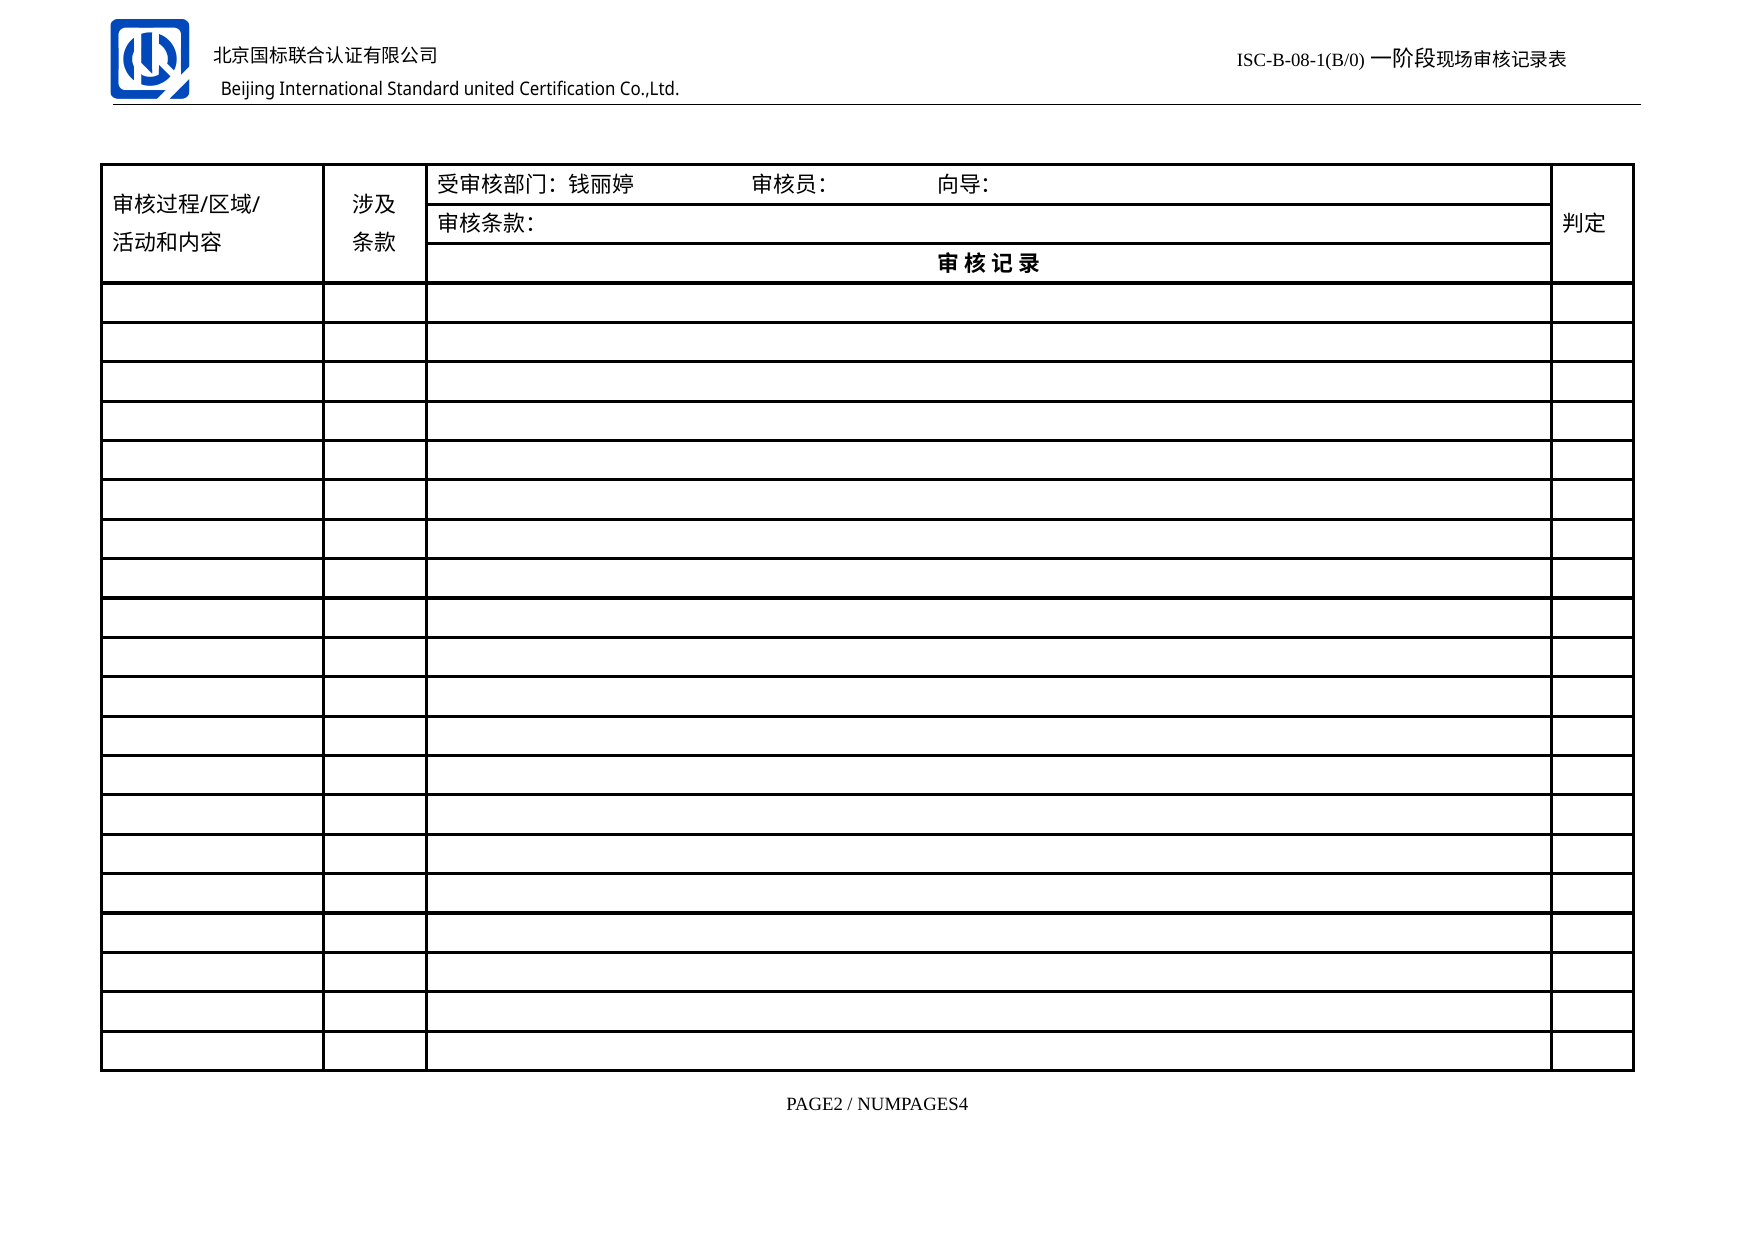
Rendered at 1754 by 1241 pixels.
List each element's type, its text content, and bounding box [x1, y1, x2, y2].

table_cell [325, 403, 425, 439]
table_cell [325, 521, 425, 557]
table_cell [103, 560, 322, 596]
table_cell [325, 678, 425, 714]
table_cell [325, 560, 425, 596]
table_cell [1553, 442, 1632, 478]
table_cell [103, 796, 322, 833]
table_cell [428, 757, 1550, 793]
table_cell [1553, 1033, 1632, 1069]
table_cell 审 核 记 录 [428, 245, 1550, 281]
table_cell [428, 285, 1550, 321]
table_cell [428, 678, 1550, 714]
table_cell [428, 718, 1550, 754]
table_cell [428, 481, 1550, 518]
table_cell [1553, 993, 1632, 1029]
table_cell [325, 993, 425, 1029]
table_cell [103, 757, 322, 793]
table_cell [1553, 757, 1632, 793]
table_cell [428, 639, 1550, 675]
table_cell [428, 600, 1550, 636]
table_cell [1553, 324, 1632, 360]
table_cell [103, 600, 322, 636]
table_header 判定 [1553, 166, 1632, 281]
table_cell [325, 639, 425, 675]
table_cell [1553, 875, 1632, 911]
table_cell [428, 403, 1550, 439]
table_cell [1553, 639, 1632, 675]
table_cell [325, 875, 425, 911]
table_cell [428, 836, 1550, 872]
table_cell [103, 442, 322, 478]
table_cell [1553, 403, 1632, 439]
table_cell [103, 1033, 322, 1069]
table_cell [325, 600, 425, 636]
table_cell [428, 875, 1550, 911]
table_cell [325, 442, 425, 478]
table_cell [428, 442, 1550, 478]
table_cell 审核条款： [428, 206, 1550, 242]
table_cell [325, 285, 425, 321]
table_cell [103, 521, 322, 557]
table_cell [1553, 363, 1632, 399]
table_cell [325, 915, 425, 951]
table_cell [103, 993, 322, 1029]
table_cell [1553, 560, 1632, 596]
table_cell [103, 954, 322, 990]
table_header 受审核部门：钱丽婷 审核员： 向导： [428, 166, 1550, 203]
table_cell [1553, 521, 1632, 557]
table_cell [103, 836, 322, 872]
table_cell [103, 285, 322, 321]
table_cell [1553, 718, 1632, 754]
picture [110, 19, 190, 99]
table_cell [325, 757, 425, 793]
table_cell [1553, 481, 1632, 518]
table_cell [428, 993, 1550, 1029]
table_cell [103, 481, 322, 518]
table_cell [1553, 796, 1632, 833]
table_cell [103, 363, 322, 399]
table_cell [428, 1033, 1550, 1069]
table_cell [428, 521, 1550, 557]
table_cell [103, 678, 322, 714]
table_cell [428, 915, 1550, 951]
table_cell [325, 363, 425, 399]
table_cell [1553, 678, 1632, 714]
table_cell [103, 915, 322, 951]
table_header 涉及 条款 [325, 166, 425, 281]
table_cell [428, 796, 1550, 833]
table_cell [325, 481, 425, 518]
table_cell [428, 324, 1550, 360]
table_cell [103, 718, 322, 754]
table_cell [1553, 600, 1632, 636]
table_cell [103, 324, 322, 360]
table_cell [103, 875, 322, 911]
table_cell [428, 954, 1550, 990]
table_cell [1553, 954, 1632, 990]
table_cell [1553, 285, 1632, 321]
table_cell [325, 836, 425, 872]
table_cell [325, 954, 425, 990]
table_cell [103, 403, 322, 439]
table_cell [325, 1033, 425, 1069]
table_cell [428, 560, 1550, 596]
table_cell [103, 639, 322, 675]
table_cell [428, 363, 1550, 399]
table_cell [1553, 915, 1632, 951]
table_cell [325, 324, 425, 360]
table_cell [325, 796, 425, 833]
table_cell [325, 718, 425, 754]
table_cell [1553, 836, 1632, 872]
table_header 审核过程/区域/ 活动和内容 [103, 166, 322, 281]
